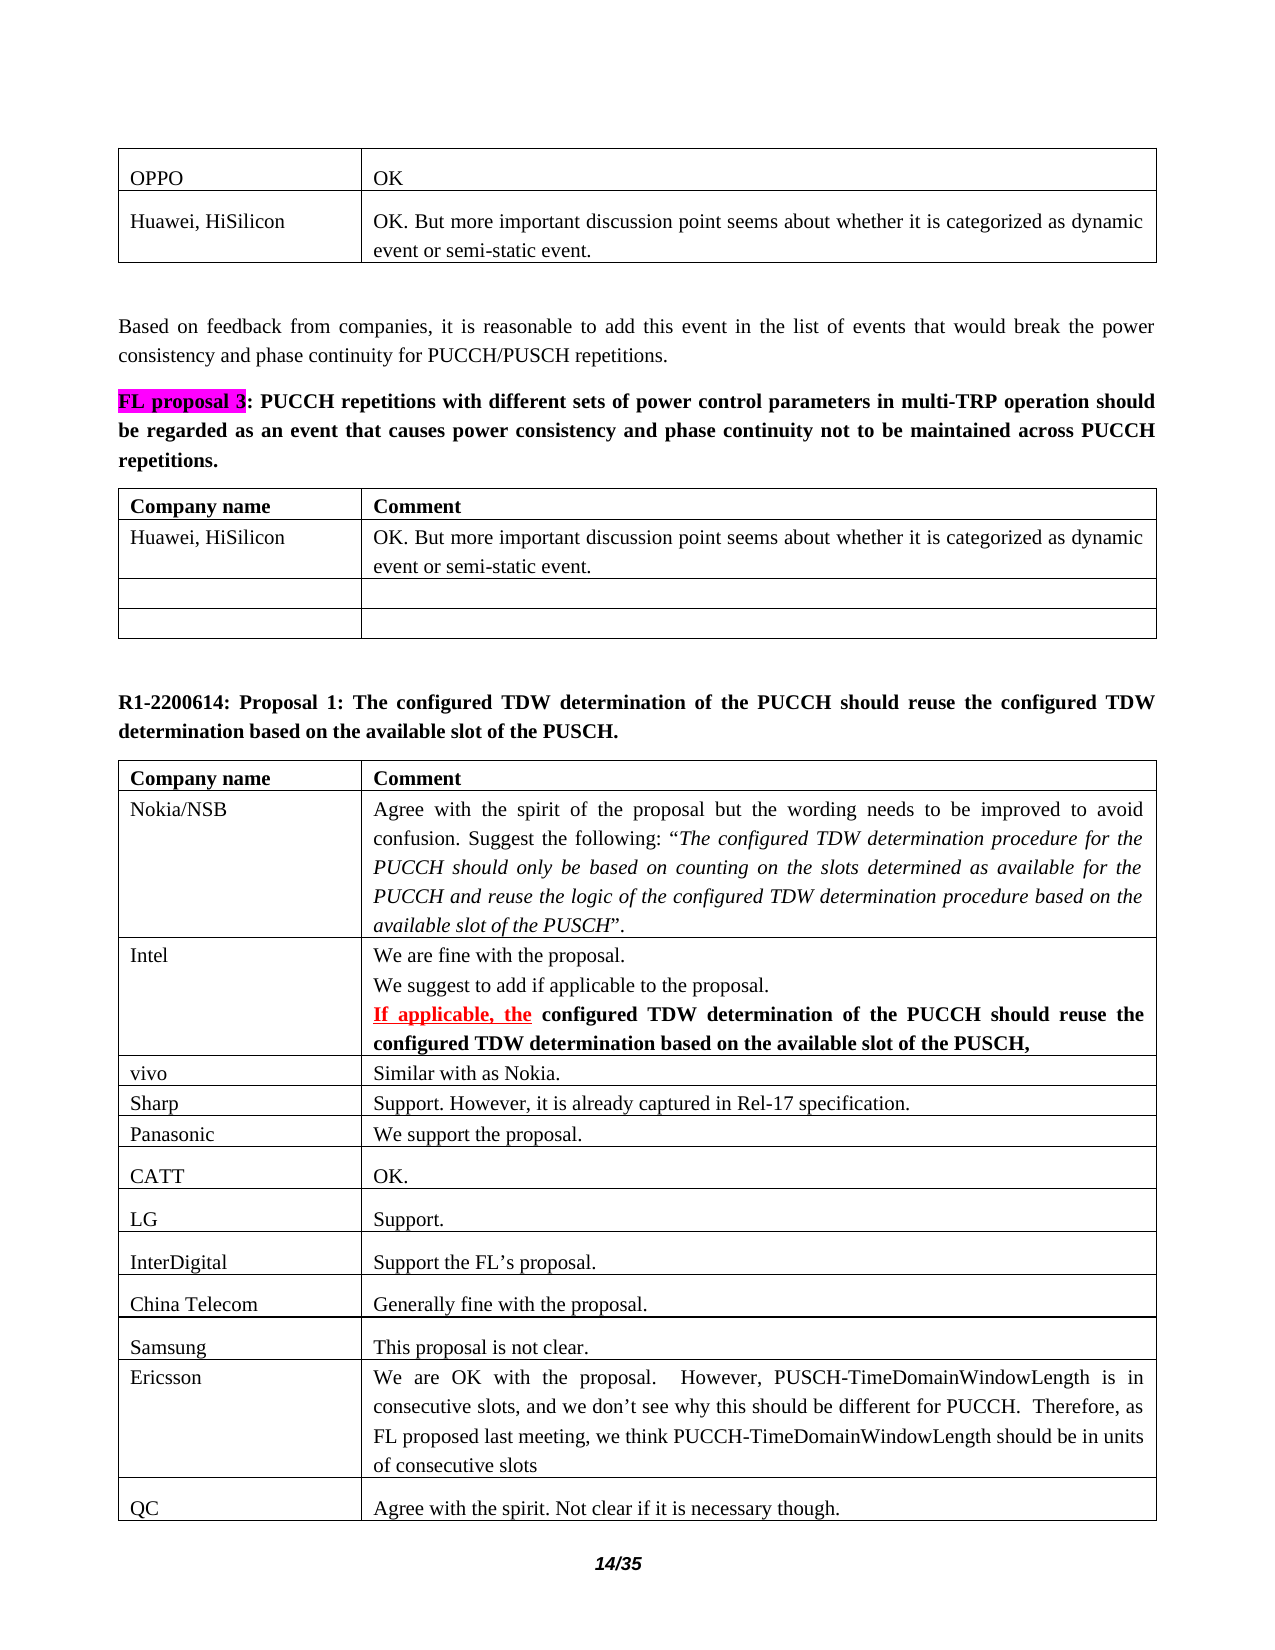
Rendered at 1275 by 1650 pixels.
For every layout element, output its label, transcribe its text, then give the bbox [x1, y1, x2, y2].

table_cell Ericsson [119, 1360, 361, 1477]
table_cell [362, 609, 1156, 638]
table_header Comment [362, 489, 1156, 518]
table_cell We are OK with the proposal. However, PUSCH-TimeDomainWindowLength is in consecutive slots, and we don’t see why this should be different for PUCCH. Therefore, as FL proposed last meeting, we think PUCCH-TimeDomainWindowLength should be in units of consecutive slots [362, 1360, 1156, 1477]
table_cell OK. But more important discussion point seems about whether it is categorized as dynamic event or semi-static event. [362, 191, 1156, 262]
table_cell Sharp [119, 1086, 361, 1115]
table_cell Samsung [119, 1318, 361, 1359]
table_cell Intel [119, 938, 361, 1055]
table_cell Agree with the spirit of the proposal but the wording needs to be improved to avoid confusion. Suggest the following: “The configured TDW determination procedure for the PUCCH should only be based on counting on the slots determined as available for the PUCCH and reuse the logic of the configured TDW determination procedure based on the available slot of the PUSCH”. [362, 791, 1156, 937]
table_cell We support the proposal. [362, 1116, 1156, 1146]
table_cell Nokia/NSB [119, 791, 361, 937]
table_cell CATT [119, 1147, 361, 1188]
table_cell Generally fine with the proposal. [362, 1275, 1156, 1316]
text Based on feedback from companies, it is reasonable to add this event in the list of events that would break the power consistency and phase continuity for PUCCH/PUSCH repetitions. [118, 309, 1157, 367]
table_cell This proposal is not clear. [362, 1318, 1156, 1359]
table_cell [119, 609, 361, 638]
table_cell Huawei, HiSilicon [119, 520, 361, 578]
table_cell [362, 579, 1156, 608]
table_header Company name [119, 761, 361, 790]
text FL proposal 3: PUCCH repetitions with different sets of power control parameters in multi-TRP operation should be regarded as an event that causes power consistency and phase continuity not to be maintained across PUCCH repetitions. [118, 384, 1157, 472]
table_cell We are fine with the proposal. We suggest to add if applicable to the proposal. If applicable, the configured TDW determination of the PUCCH should reuse the configured TDW determination based on the available slot of the PUSCH, [362, 938, 1156, 1055]
table_cell Similar with as Nokia. [362, 1056, 1156, 1085]
text R1-2200614: Proposal 1: The configured TDW determination of the PUCCH should reuse the configured TDW determination based on the available slot of the PUSCH. [118, 685, 1157, 743]
table_header Comment [362, 761, 1156, 790]
table_cell OPPO [119, 149, 361, 190]
table_cell InterDigital [119, 1232, 361, 1274]
table_cell OK. [362, 1147, 1156, 1188]
table_cell Panasonic [119, 1116, 361, 1146]
table_cell Agree with the spirit. Not clear if it is necessary though. [362, 1478, 1156, 1519]
table_cell Support the FL’s proposal. [362, 1232, 1156, 1274]
table_cell [119, 579, 361, 608]
table_cell QC [119, 1478, 361, 1519]
table_cell OK. But more important discussion point seems about whether it is categorized as dynamic event or semi-static event. [362, 520, 1156, 578]
table_cell Support. However, it is already captured in Rel-17 specification. [362, 1086, 1156, 1115]
table_cell Support. [362, 1189, 1156, 1231]
table_cell LG [119, 1189, 361, 1231]
table_header Company name [119, 489, 361, 518]
table_cell OK [362, 149, 1156, 190]
table_cell vivo [119, 1056, 361, 1085]
table_cell China Telecom [119, 1275, 361, 1316]
table_cell Huawei, HiSilicon [119, 191, 361, 262]
